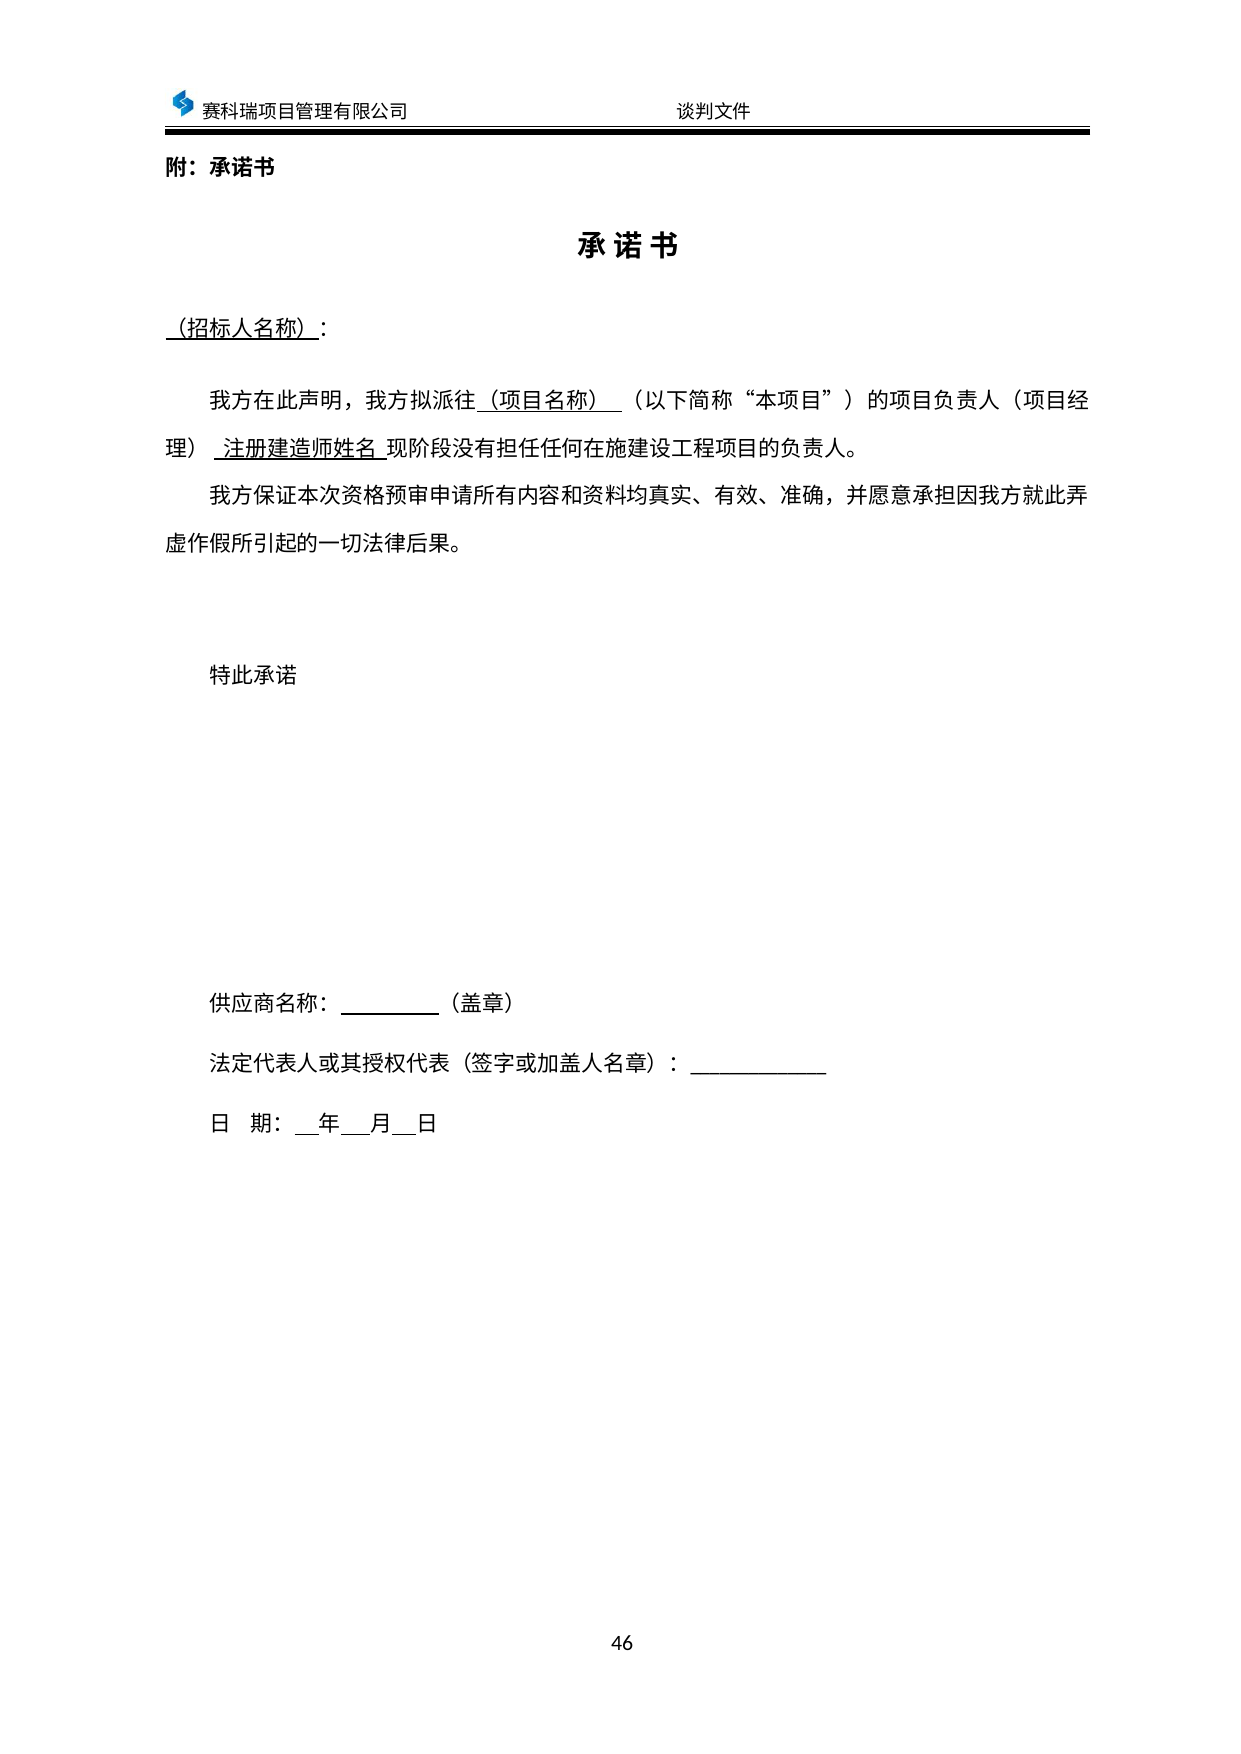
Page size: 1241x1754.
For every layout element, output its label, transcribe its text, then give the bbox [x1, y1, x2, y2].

text 特此承诺 [165, 658, 1090, 690]
text （招标人名称）： [165, 311, 1090, 343]
text 承 诺 书 [165, 222, 1090, 265]
text 法定代表人或其授权代表（签字或加盖人名章）：______________ [165, 1046, 1090, 1078]
picture [164, 88, 202, 118]
text 附：承诺书 [165, 150, 1090, 182]
text 供应商名称： （盖章） [165, 986, 1090, 1018]
text 我方保证本次资格预审申请所有内容和资料均真实、有效、准确，并愿意承担因我方就此弄虚作假所引起的一切法律后果。 [165, 478, 1090, 558]
text 日 期： 年 月 日 [165, 1106, 1090, 1138]
text 我方在此声明，我方拟派往（项目名称） （以下简称“本项目”）的项目负责人（项目经理） 注册建造师姓名 现阶段没有担任任何在施建设工程项目的负责人。 [165, 383, 1090, 463]
